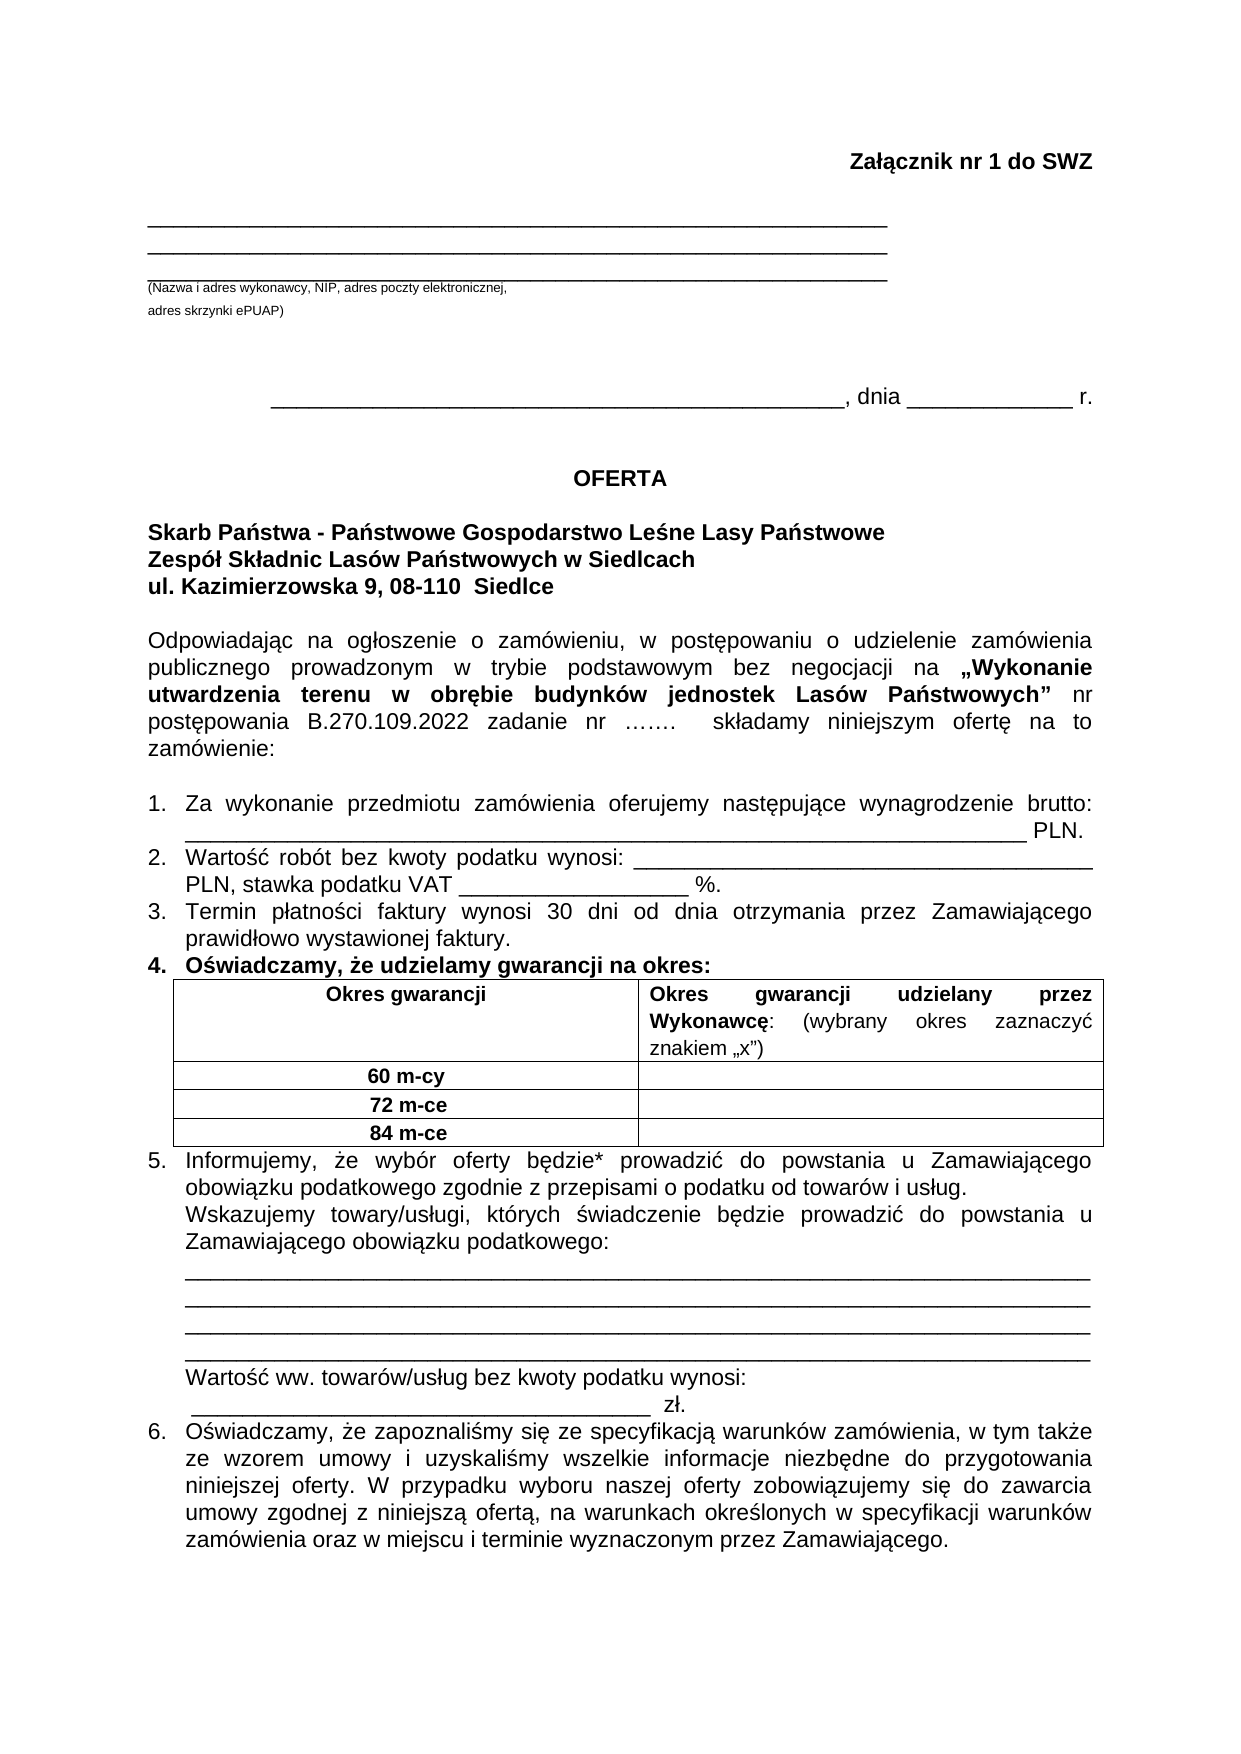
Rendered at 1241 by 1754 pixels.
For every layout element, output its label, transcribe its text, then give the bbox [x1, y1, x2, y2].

list Wartość ww. towarów/usług bez kwoty podatku wynosi: [185, 1363, 1093, 1390]
text Zespół Składnic Lasów Państwowych w Siedlcach [148, 546, 1093, 573]
list Wskazujemy towary/usługi, których świadczenie będzie prowadzić do powstania u Zamawiającego obowiązku podatkowego: [185, 1201, 1093, 1255]
table_cell [639, 1062, 1103, 1089]
text Skarb Państwa - Państwowe Gospodarstwo Leśne Lasy Państwowe [148, 518, 1093, 546]
list Za wykonanie przedmiotu zamówienia oferujemy następujące wynagrodzenie brutto: __________________________________________________________________ PLN. [148, 789, 1093, 843]
table_header Okres gwarancji [174, 980, 638, 1061]
list ____________________________________________________________________________________________________________________________________________________________________________________________________________________________________________________________________________________________ [185, 1255, 1093, 1363]
text _____________________________________________, dnia _____________ r. [148, 383, 1093, 410]
table_cell 84 m-ce [174, 1119, 638, 1146]
text Załącznik nr 1 do SWZ [148, 148, 1093, 175]
list Informujemy, że wybór oferty będzie* prowadzić do powstania u Zamawiającego obowiązku podatkowego zgodnie z przepisami o podatku od towarów i usług. [148, 1147, 1093, 1201]
list Oświadczamy, że udzielamy gwarancji na okres: [148, 952, 1093, 979]
list ____________________________________ zł. [185, 1390, 1093, 1417]
list Wartość robót bez kwoty podatku wynosi: ____________________________________ PLN, stawka podatku VAT __________________ %. [148, 843, 1093, 898]
table_cell [639, 1090, 1103, 1117]
text OFERTA [148, 464, 1093, 491]
text Odpowiadając na ogłoszenie o zamówieniu, w postępowaniu o udzielenie zamówienia publicznego prowadzonym w trybie podstawowym bez negocjacji na „Wykonanie utwardzenia terenu w obrębie budynków jednostek Lasów Państwowych” nr postępowania B.270.109.2022 zadanie nr ……. składamy niniejszym ofertę na to zamówienie: [148, 627, 1093, 762]
table_cell 60 m-cy [174, 1062, 638, 1089]
text ul. Kazimierzowska 9, 08-110 Siedlce [148, 573, 1093, 600]
list Termin płatności faktury wynosi 30 dni od dnia otrzymania przez Zamawiającego prawidłowo wystawionej faktury. [148, 898, 1093, 952]
text __________________________________________________________ [148, 256, 1093, 283]
text __________________________________________________________ [148, 229, 1093, 256]
text adres skrzynki ePUAP) [148, 306, 1093, 329]
table_cell [639, 1119, 1103, 1146]
text (Nazwa i adres wykonawcy, NIP, adres poczty elektronicznej, [148, 283, 1093, 306]
table_header Okres gwarancji udzielany przez Wykonawcę: (wybrany okres zaznaczyć znakiem „x”) [639, 980, 1103, 1061]
list Oświadczamy, że zapoznaliśmy się ze specyfikacją warunków zamówienia, w tym także ze wzorem umowy i uzyskaliśmy wszelkie informacje niezbędne do przygotowania niniejszej oferty. W przypadku wyboru naszej oferty zobowiązujemy się do zawarcia umowy zgodnej z niniejszą ofertą, na warunkach określonych w specyfikacji warunków zamówienia oraz w miejscu i terminie wyznaczonym przez Zamawiającego. [148, 1417, 1093, 1553]
text __________________________________________________________ [148, 202, 1093, 229]
table_cell 72 m-ce [174, 1090, 638, 1117]
